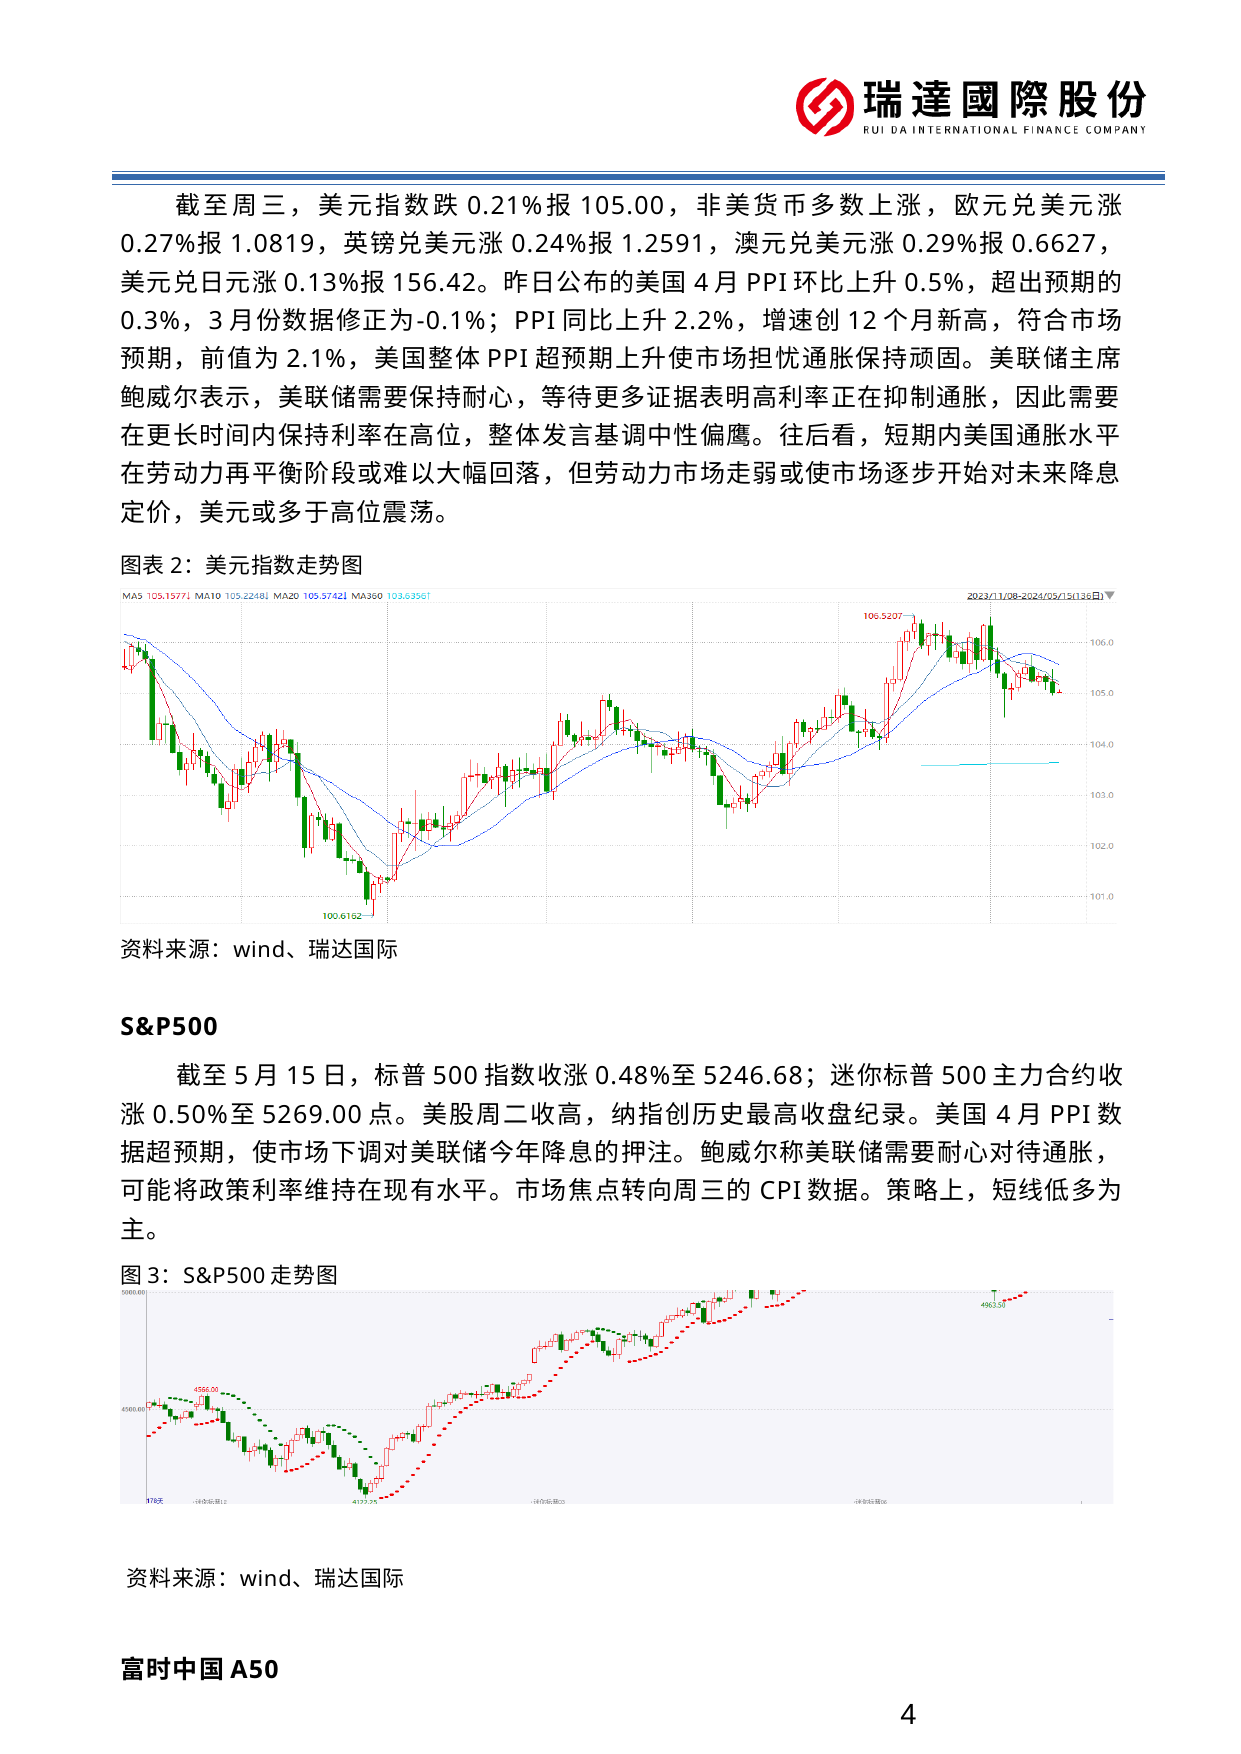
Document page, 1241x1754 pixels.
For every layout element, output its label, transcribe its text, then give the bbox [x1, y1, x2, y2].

text 富时中国A50 [120, 1649, 1123, 1685]
picture [120, 588, 1117, 924]
picture [785, 37, 1157, 171]
text 资料来源：wind、瑞达国际 [120, 1567, 1200, 1592]
picture [120, 1290, 1114, 1504]
text 截至5月15日，标普500指数收涨0.48%至5246.68；迷你标普500主力合约收涨0.50%至5269.00点。美股周二收高，纳指创历史最高收盘纪录。美国4月PPI数据超预期，使市场下调对美联储今年降息的押注。鲍威尔称美联储需要耐心对待通胀，可能将政策利率维持在现有水平。市场焦点转向周三的CPI数据。策略上，短线低多为主。 [120, 1056, 1123, 1245]
text 截至周三，美元指数跌0.21%报105.00，非美货币多数上涨，欧元兑美元涨0.27%报1.0819，英镑兑美元涨0.24%报1.2591，澳元兑美元涨0.29%报0.6627，美元兑日元涨0.13%报156.42。昨日公布的美国4月PPI环比上升0.5%，超出预期的0.3%，3月份数据修正为-0.1%；PPI同比上升2.2%，增速创12个月新高，符合市场预期，前值为2.1%，美国整体PPI超预期上升使市场担忧通胀保持顽固。美联储主席鲍威尔表示，美联储需要保持耐心，等待更多证据表明高利率正在抑制通胀，因此需要在更长时间内保持利率在高位，整体发言基调中性偏鹰。往后看，短期内美国通胀水平在劳动力再平衡阶段或难以大幅回落，但劳动力市场走弱或使市场逐步开始对未来降息定价，美元或多于高位震荡。 [120, 185, 1123, 528]
text S&P500 [120, 1009, 1123, 1043]
text 资料来源：wind、瑞达国际 [120, 937, 1200, 962]
text 图3：S&P500走势图 [120, 1258, 1123, 1290]
text 图表2：美元指数走势图 [120, 555, 1200, 578]
